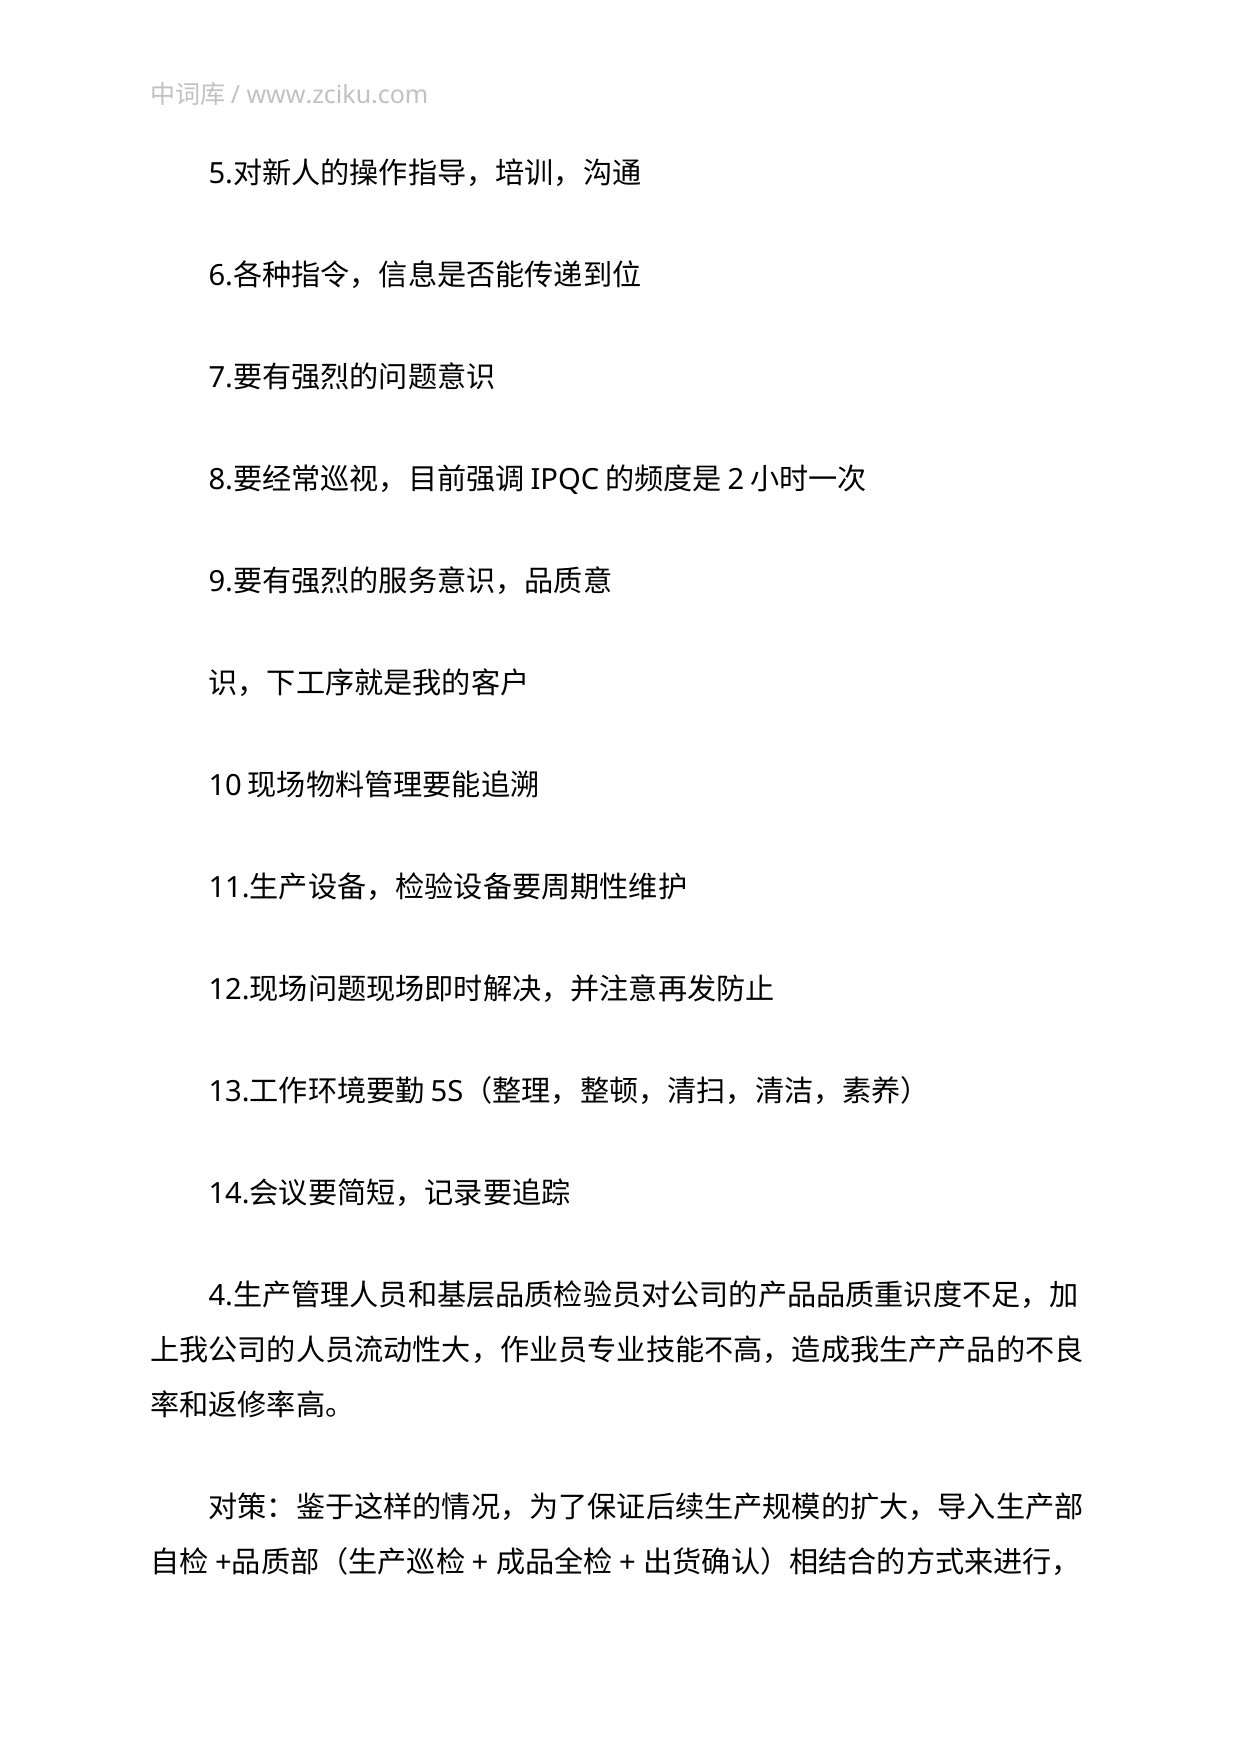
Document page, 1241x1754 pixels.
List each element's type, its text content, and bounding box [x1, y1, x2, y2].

text 6.各种指令，信息是否能传递到位 [150, 252, 1090, 294]
text 11.生产设备，检验设备要周期性维护 [150, 864, 1090, 906]
text 13.工作环境要勤5S（整理，整顿，清扫，清洁，素养） [150, 1068, 1090, 1110]
text 10现场物料管理要能追溯 [150, 762, 1090, 804]
text 12.现场问题现场即时解决，并注意再发防止 [150, 966, 1090, 1008]
text 识，下工序就是我的客户 [150, 660, 1090, 702]
text 14.会议要简短，记录要追踪 [150, 1169, 1090, 1212]
text 9.要有强烈的服务意识，品质意 [150, 558, 1090, 600]
text 5.对新人的操作指导，培训，沟通 [150, 150, 1090, 192]
text 8.要经常巡视，目前强调IPQC的频度是2小时一次 [150, 456, 1090, 498]
text 4.生产管理人员和基层品质检验员对公司的产品品质重识度不足，加上我公司的人员流动性大，作业员专业技能不高，造成我生产产品的不良率和返修率高。 [150, 1272, 1090, 1424]
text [150, 1483, 1090, 1581]
text 7.要有强烈的问题意识 [150, 354, 1090, 396]
